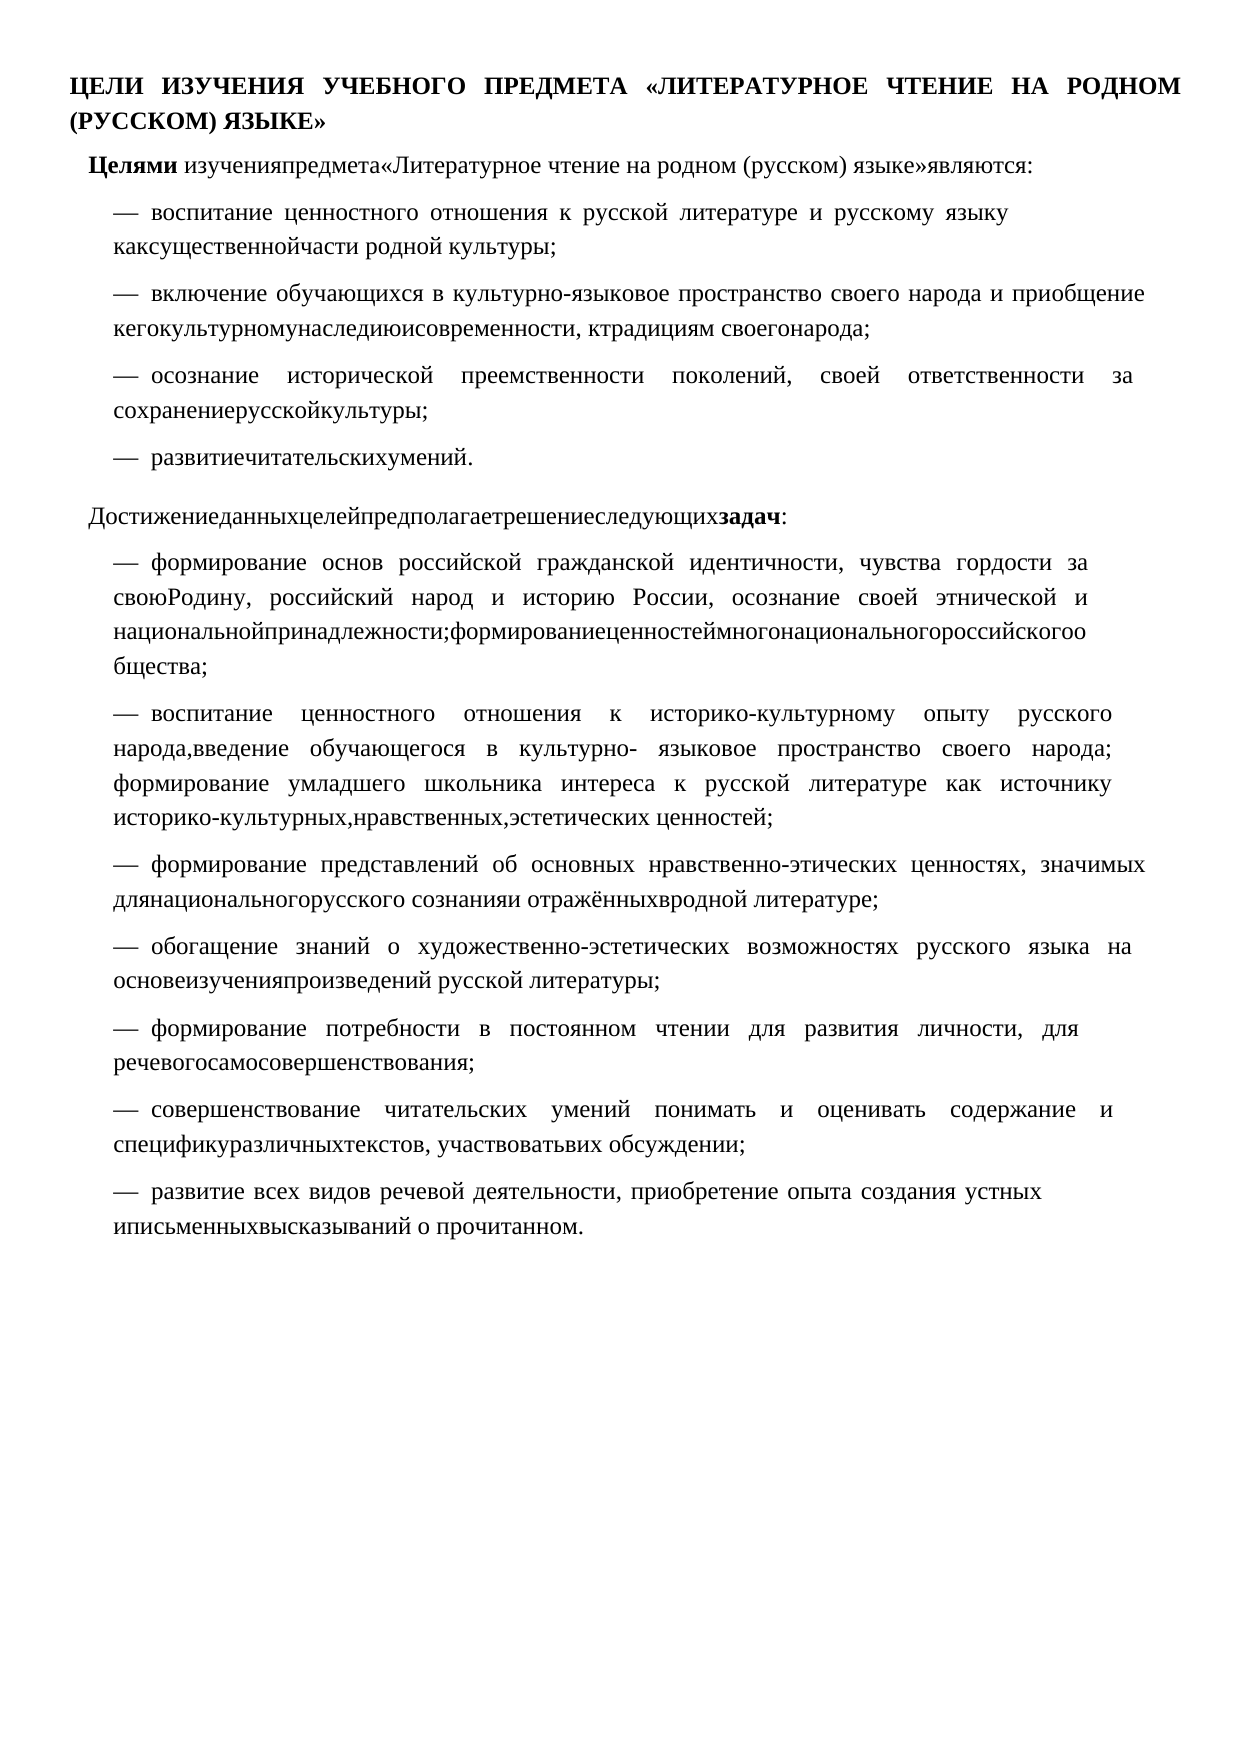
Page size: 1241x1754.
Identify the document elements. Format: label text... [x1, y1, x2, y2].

list формирование основ российской гражданской идентичности, чувства гордости за своюРодину, российский народ и историю России, осознание своей этнической и национальнойпринадлежности;формированиеценностеймногонациональногороссийскогообщества; [113, 547, 1089, 680]
list формирование представлений об основных нравственно-этических ценностях, значимых длянациональногорусского сознанияи отражённыхвродной литературе; [113, 849, 1146, 913]
text Целями изученияпредмета«Литературное чтение на родном (русском) языке»являются: [88, 151, 1182, 179]
list формирование потребности в постоянном чтении для развития личности, для речевогосамосовершенствования; [113, 1013, 1080, 1076]
subtitle ЦЕЛИ ИЗУЧЕНИЯ УЧЕБНОГО ПРЕДМЕТА «ЛИТЕРАТУРНОЕ ЧТЕНИЕ НА РОДНОМ (РУССКОМ) ЯЗЫКЕ» [69, 71, 1182, 135]
list включение обучающихся в культурно-языковое пространство своего народа и приобщение кегокультурномунаследиюисовременности, ктрадициям своегонарода; [113, 278, 1145, 342]
list обогащение знаний о художественно-эстетических возможностях русского языка на основеизученияпроизведений русской литературы; [113, 931, 1132, 994]
text Достижениеданныхцелейпредполагаетрешениеследующихзадач: [88, 501, 1182, 529]
list совершенствование читательских умений понимать и оценивать содержание и спецификуразличныхтекстов, участвоватьвих обсуждении; [113, 1094, 1114, 1158]
list развитиечитательскихумений. [113, 442, 1182, 471]
list осознание исторической преемственности поколений, своей ответственности за сохранениерусскойкультуры; [113, 360, 1134, 424]
list воспитание ценностного отношения к русской литературе и русскому языку каксущественнойчасти родной культуры; [113, 197, 1010, 260]
list развитие всех видов речевой деятельности, приобретение опыта создания устных иписьменныхвысказываний о прочитанном. [113, 1176, 1043, 1240]
list воспитание ценностного отношения к историко-культурному опыту русского народа,введение обучающегося в культурно- языковое пространство своего народа; формирование умладшего школьника интереса к русской литературе как источнику историко-культурных,нравственных,эстетических ценностей; [113, 698, 1113, 831]
